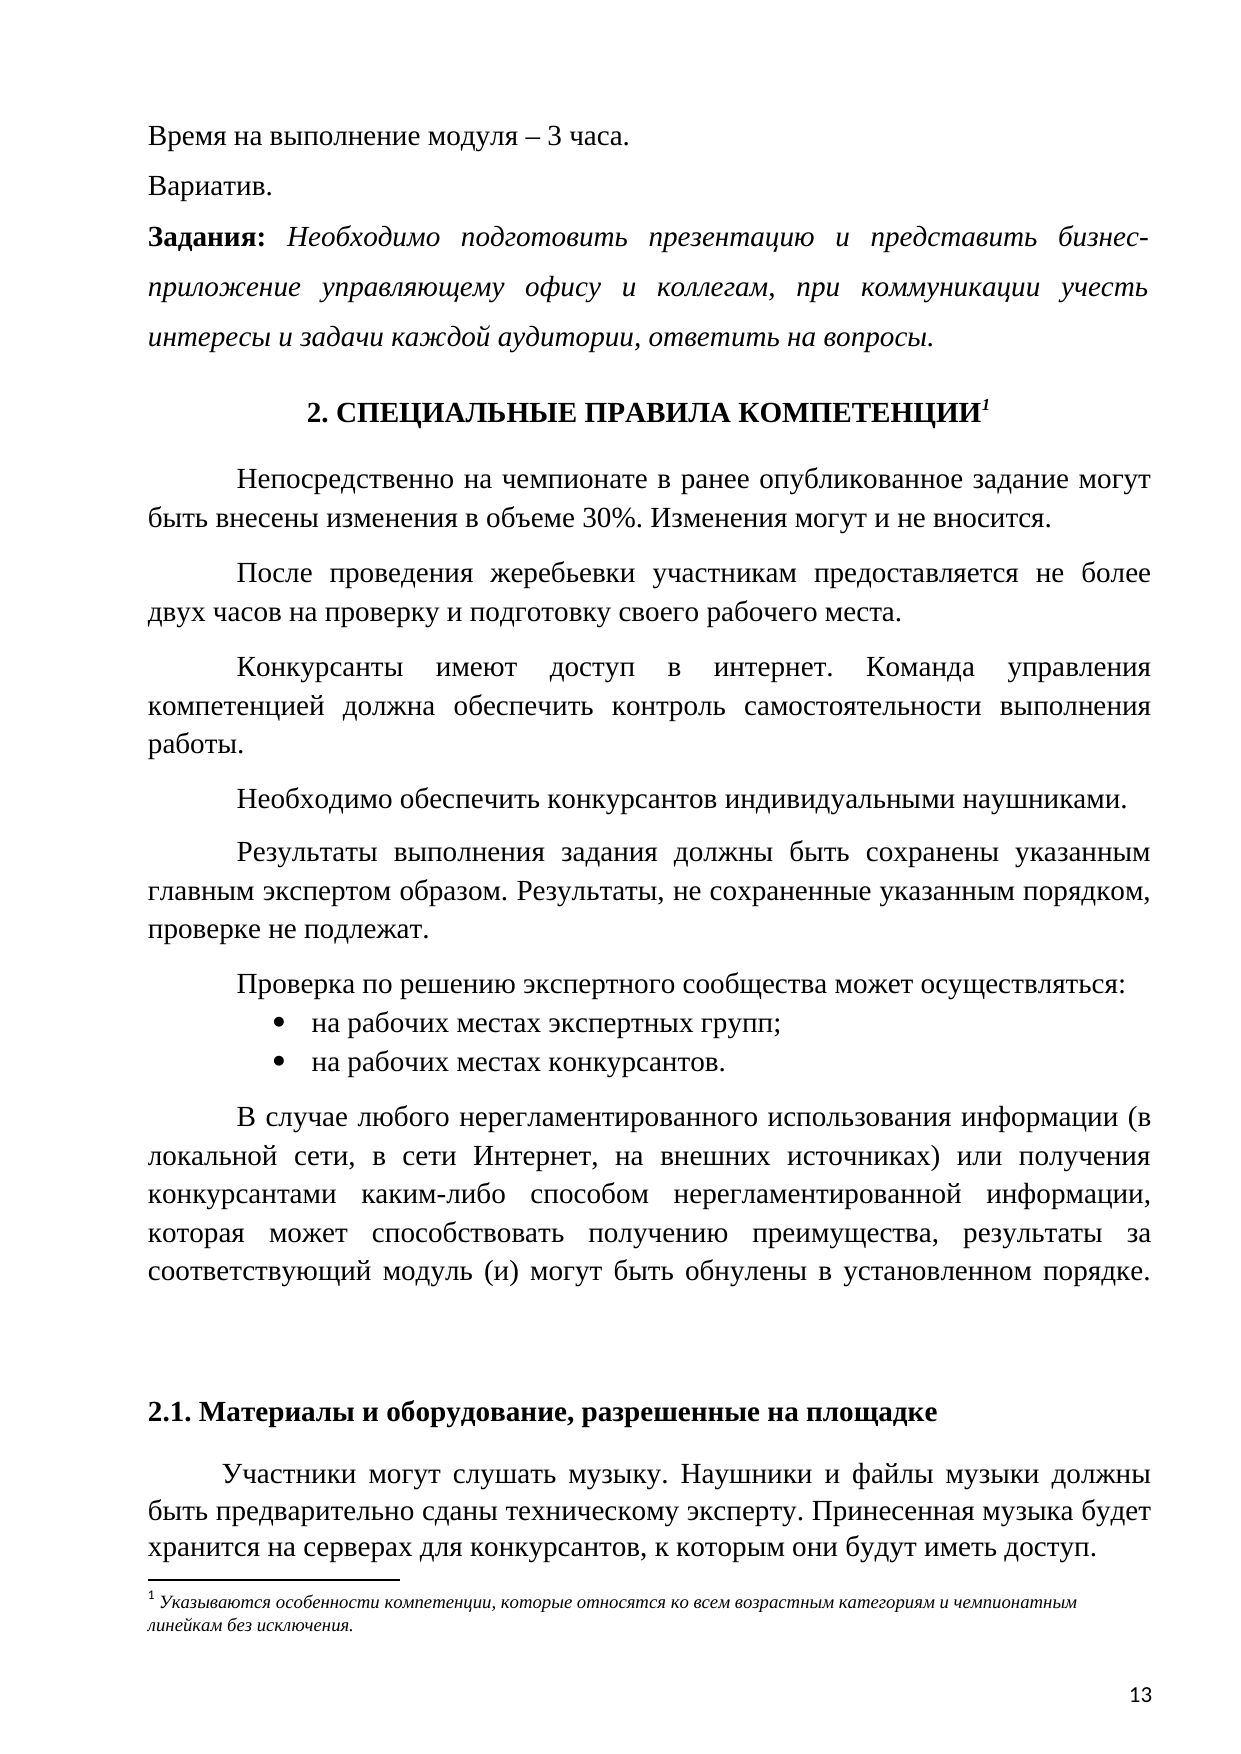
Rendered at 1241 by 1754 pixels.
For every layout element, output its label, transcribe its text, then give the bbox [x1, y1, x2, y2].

subtitle 2.1. Материалы и оборудование, разрешенные на площадке [148, 1394, 1152, 1427]
text Вариатив. [148, 168, 1152, 202]
text После проведения жеребьевки участникам предоставляется не более двух часов на проверку и подготовку своего рабочего места. [148, 555, 1152, 627]
text Время на выполнение модуля – 3 часа. [148, 118, 1152, 152]
text Проверка по решению экспертного сообщества может осуществляться: [148, 967, 1152, 1000]
list на рабочих местах экспертных групп; [274, 1005, 1152, 1039]
list на рабочих местах конкурсантов. [274, 1044, 1152, 1077]
text Конкурсанты имеют доступ в интернет. Команда управления компетенцией должна обеспечить контроль самостоятельности выполнения работы. [148, 649, 1152, 760]
text Задания: Необходимо подготовить презентацию и представить бизнес-приложение управляющему офису и коллегам, при коммуникации учесть интересы и задачи каждой аудитории, ответить на вопросы. [148, 219, 1152, 353]
text Участники могут слушать музыку. Наушники и файлы музыки должны быть предварительно сданы техническому эксперту. Принесенная музыка будет хранится на серверах для конкурсантов, к которым они будут иметь доступ. [148, 1457, 1152, 1562]
text Необходимо обеспечить конкурсантов индивидуальными наушниками. [236, 781, 1152, 815]
text Результаты выполнения задания должны быть сохранены указанным главным экспертом образом. Результаты, не сохраненные указанным порядком, проверке не подлежат. [148, 834, 1152, 945]
text Непосредственно на чемпионате в ранее опубликованное задание могут быть внесены изменения в объеме 30%. Изменения могут и не вносится. [148, 462, 1152, 534]
text В случае любого нерегламентированного использования информации (в локальной сети, в сети Интернет, на внешних источниках) или получения конкурсантами каким-либо способом нерегламентированной информации, которая может способствовать получению преимущества, результаты за соответствующий модуль (и) могут быть обнулены в установленном порядке. [148, 1099, 1152, 1325]
text 2. СПЕЦИАЛЬНЫЕ ПРАВИЛА КОМПЕТЕНЦИИ [148, 395, 1152, 428]
